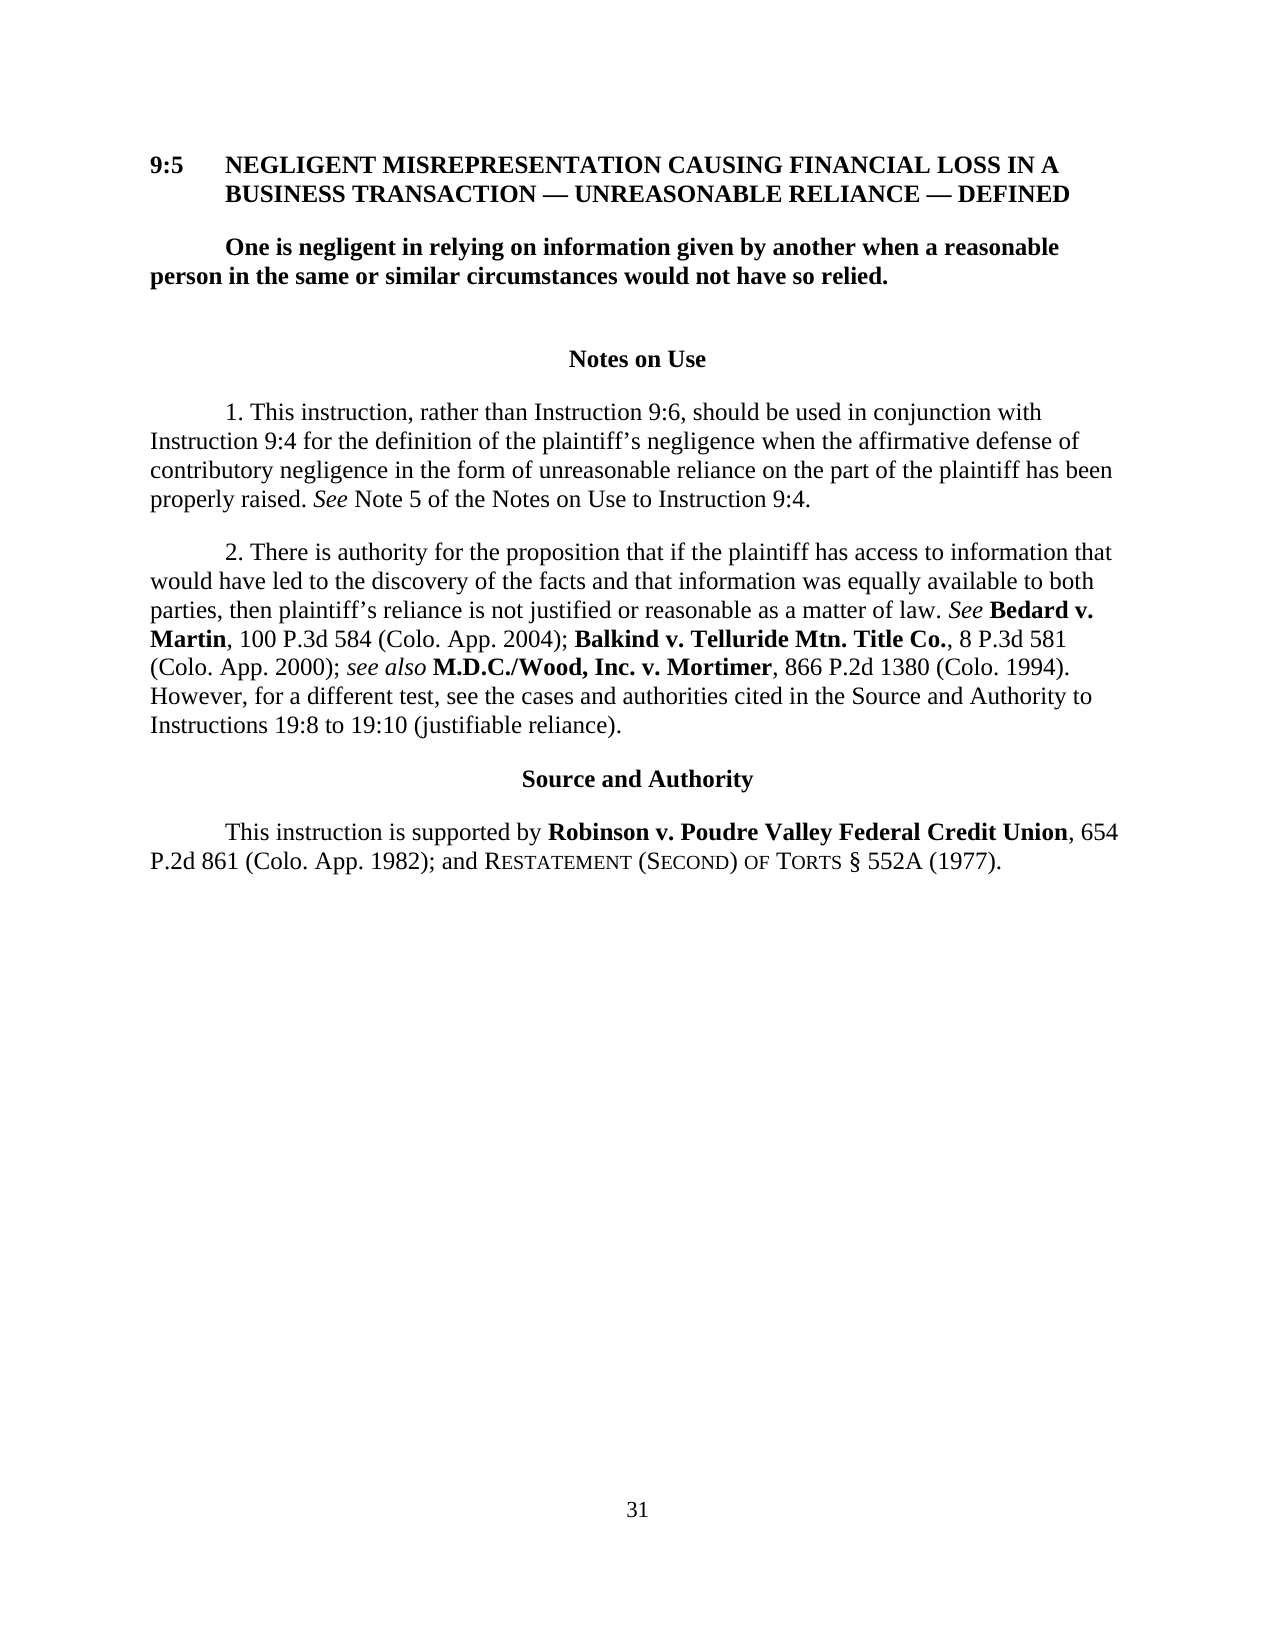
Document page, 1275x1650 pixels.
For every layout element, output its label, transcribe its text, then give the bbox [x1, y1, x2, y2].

text This instruction is supported by Robinson v. Poudre Valley Federal Credit Union, 654 P.2d 861 (Colo. App. 1982); and Restatement (Second) of Torts § 552A (1977). [150, 817, 1125, 875]
text 9:5 NEGLIGENT MISREPRESENTATION CAUSING FINANCIAL LOSS IN A BUSINESS TRANSACTION — UNREASONABLE RELIANCE — DEFINED [150, 150, 1125, 207]
text 1. This instruction, rather than Instruction 9:6, should be used in conjunction with Instruction 9:4 for the definition of the plaintiff’s negligence when the affirmative defense of contributory negligence in the form of unreasonable reliance on the part of the plaintiff has been properly raised. See Note 5 of the Notes on Use to Instruction 9:4. [150, 397, 1125, 512]
text One is negligent in relying on information given by another when a reasonable person in the same or similar circumstances would not have so relied. [150, 232, 1125, 290]
text Notes on Use [150, 344, 1125, 372]
text Source and Authority [150, 764, 1125, 792]
text 2. There is authority for the proposition that if the plaintiff has access to information that would have led to the discovery of the facts and that information was equally available to both parties, then plaintiff’s reliance is not justified or reasonable as a matter of law. See Bedard v. Martin, 100 P.3d 584 (Colo. App. 2004); Balkind v. Telluride Mtn. Title Co., 8 P.3d 581 (Colo. App. 2000); see also M.D.C./Wood, Inc. v. Mortimer, 866 P.2d 1380 (Colo. 1994). However, for a different test, see the cases and authorities cited in the Source and Authority to Instructions 19:8 to 19:10 (justifiable reliance). [150, 537, 1125, 739]
